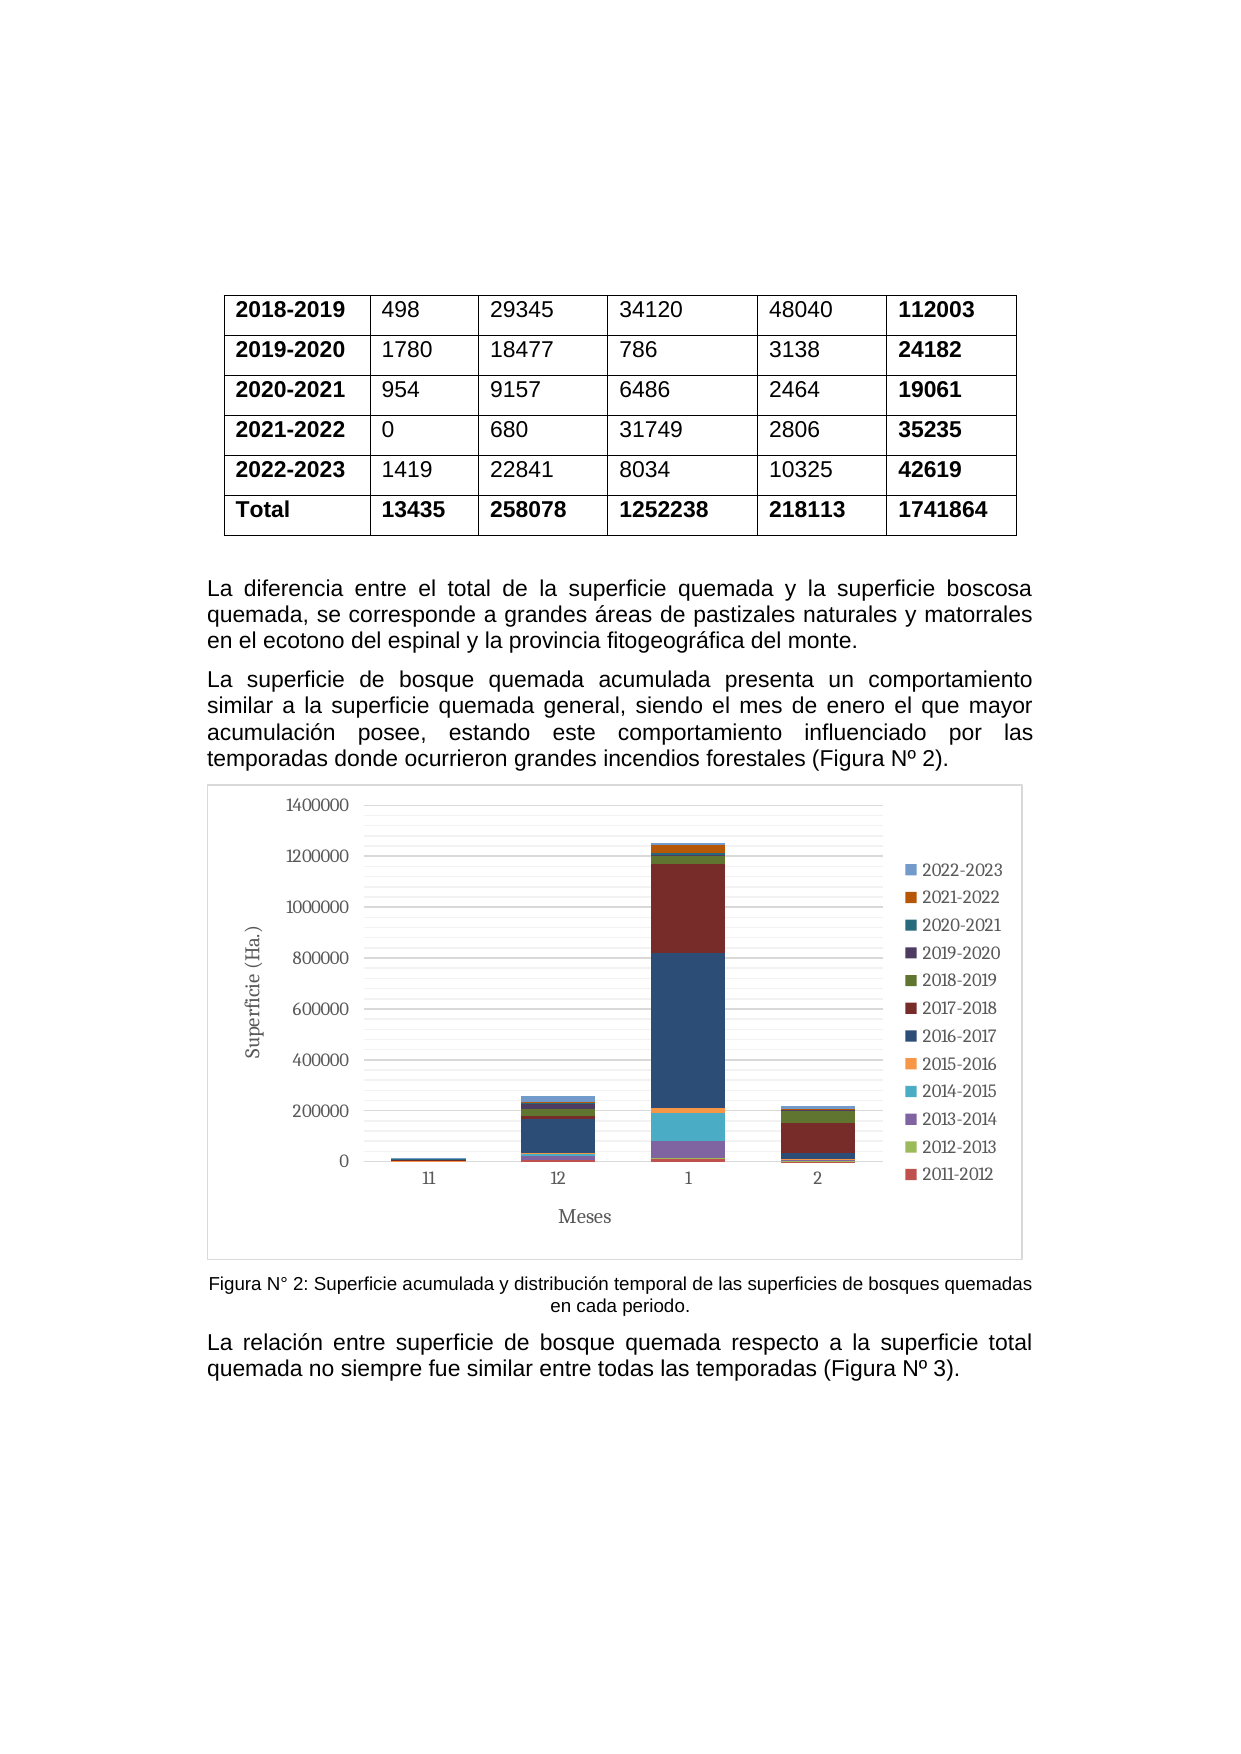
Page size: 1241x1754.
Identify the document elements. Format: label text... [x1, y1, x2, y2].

table_cell 1252238 [608, 496, 757, 535]
table_cell 786 [608, 336, 757, 375]
table_cell 19061 [887, 376, 1016, 415]
table_cell 2021-2022 [225, 416, 370, 455]
table_cell Total [225, 496, 370, 535]
table_cell 258078 [479, 496, 607, 535]
table_cell 1780 [371, 336, 478, 375]
table_cell 1419 [371, 456, 478, 495]
text La relación entre superficie de bosque quemada respecto a la superficie total quemada no siempre fue similar entre todas las temporadas (Figura Nº 3). [207, 1328, 1033, 1381]
table_cell 498 [371, 296, 478, 335]
table_cell 42619 [887, 456, 1016, 495]
table_cell 1741864 [887, 496, 1016, 535]
table_cell 2020-2021 [225, 376, 370, 415]
text La superficie de bosque quemada acumulada presenta un comportamiento similar a la superficie quemada general, siendo el mes de enero el que mayor acumulación posee, estando este comportamiento influenciado por las temporadas donde ocurrieron grandes incendios forestales (Figura Nº 2). [207, 666, 1033, 772]
table_cell 0 [371, 416, 478, 455]
table_cell 954 [371, 376, 478, 415]
table_cell 18477 [479, 336, 607, 375]
table_cell 218113 [758, 496, 886, 535]
table_cell 31749 [608, 416, 757, 455]
table_cell 112003 [887, 296, 1016, 335]
text La diferencia entre el total de la superficie quemada y la superficie boscosa quemada, se corresponde a grandes áreas de pastizales naturales y matorrales en el ecotono del espinal y la provincia fitogeográfica del monte. [207, 574, 1033, 654]
table_cell 13435 [371, 496, 478, 535]
table_cell 10325 [758, 456, 886, 495]
table_cell 2022-2023 [225, 456, 370, 495]
table_cell 2464 [758, 376, 886, 415]
table_cell 2806 [758, 416, 886, 455]
table_cell 8034 [608, 456, 757, 495]
text Figura N° 2: Superficie acumulada y distribución temporal de las superficies de bosques quemadas en cada periodo. [207, 1273, 1033, 1316]
table_cell 34120 [608, 296, 757, 335]
table_cell 2019-2020 [225, 336, 370, 375]
table_cell 48040 [758, 296, 886, 335]
table_cell 29345 [479, 296, 607, 335]
table_cell 680 [479, 416, 607, 455]
table_cell 24182 [887, 336, 1016, 375]
table_cell 6486 [608, 376, 757, 415]
table_cell 3138 [758, 336, 886, 375]
table_cell 2018-2019 [225, 296, 370, 335]
table_cell 9157 [479, 376, 607, 415]
table_cell 35235 [887, 416, 1016, 455]
table_cell 22841 [479, 456, 607, 495]
